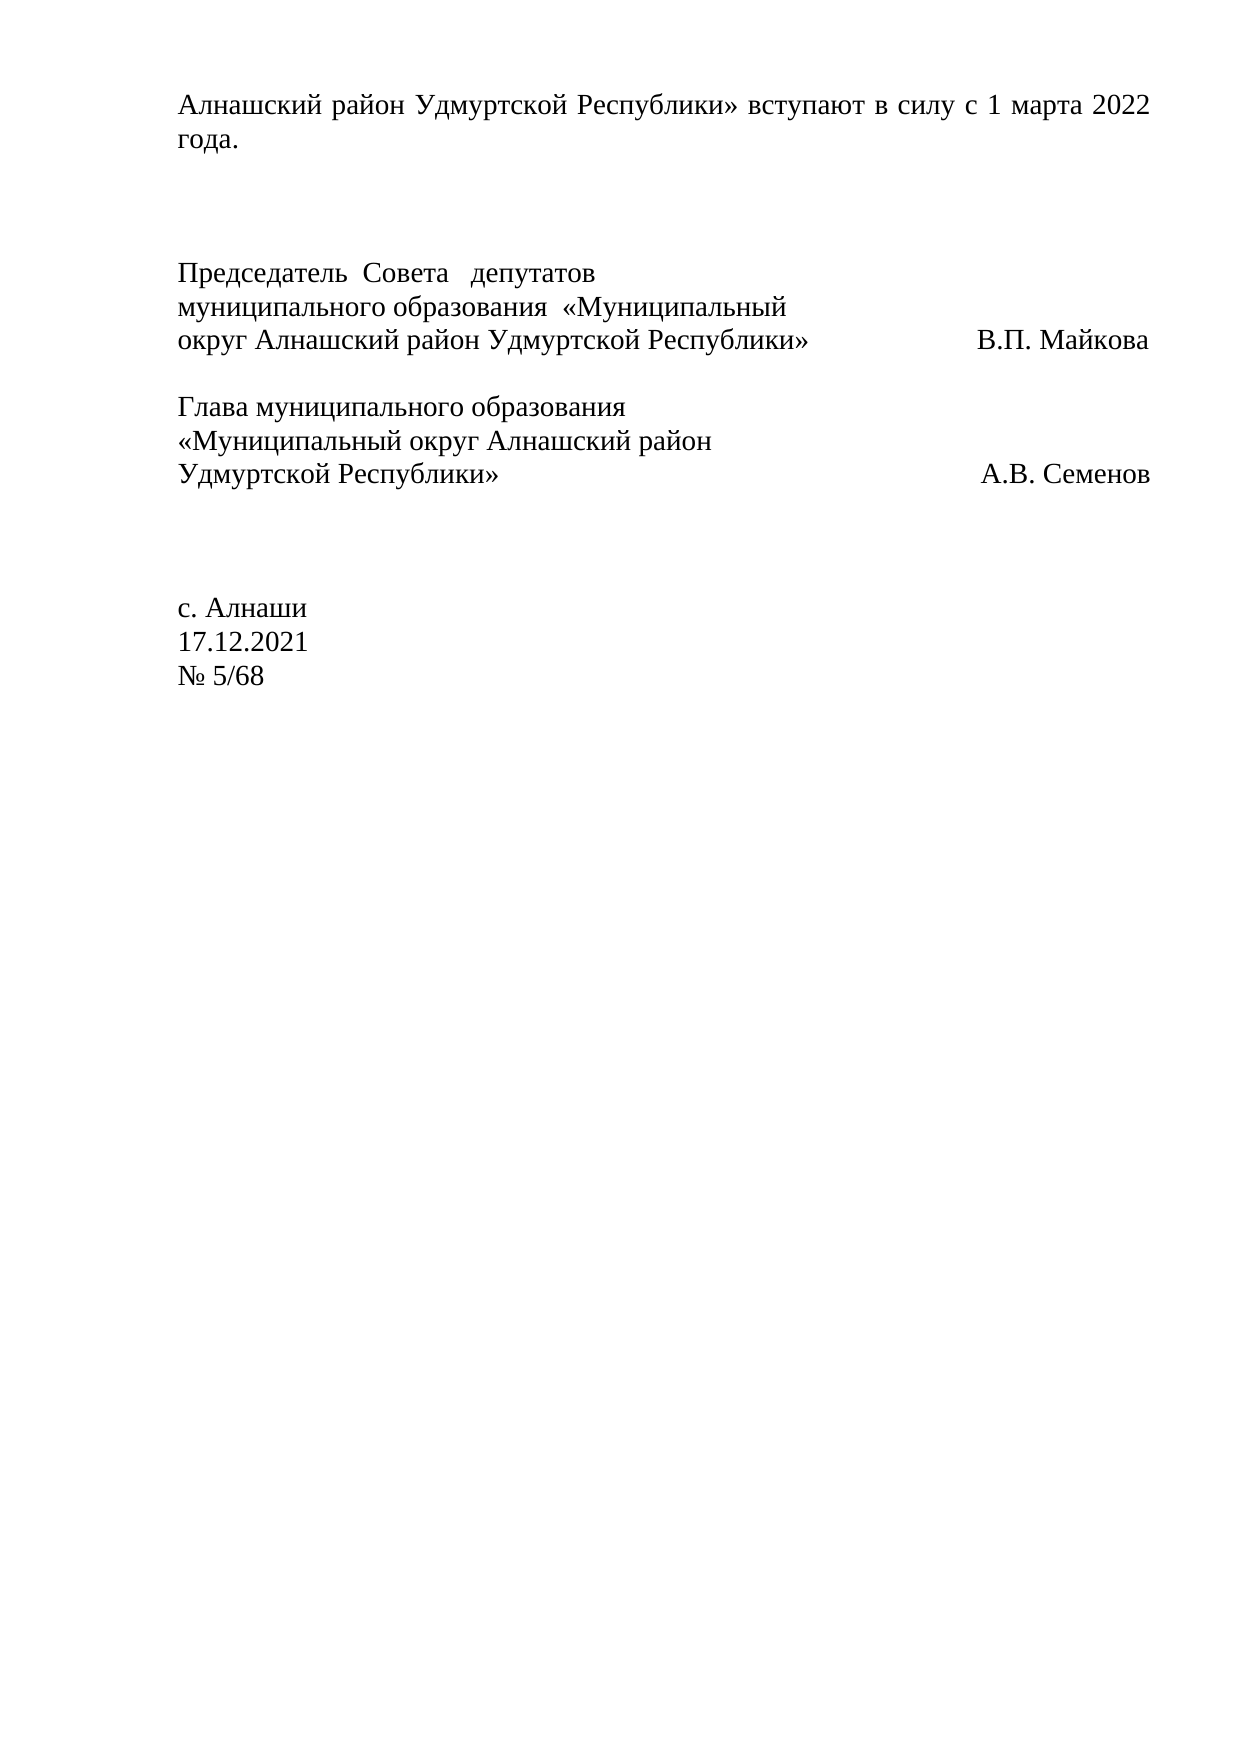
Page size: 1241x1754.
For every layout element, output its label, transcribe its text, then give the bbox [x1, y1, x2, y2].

text округ Алнашский район Удмуртской Республики» В.П. Майкова [177, 322, 1152, 356]
text «Муниципальный округ Алнашский район [177, 423, 1152, 456]
text Председатель Совета депутатов [177, 255, 1152, 289]
text с. Алнаши [177, 591, 1152, 624]
text Удмуртской Республики» А.В. Семенов [177, 456, 1152, 490]
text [177, 87, 1152, 154]
text № 5/68 [177, 658, 1152, 691]
text муниципального образования «Муниципальный [177, 289, 1152, 322]
text Глава муниципального образования [177, 389, 1152, 423]
text 17.12.2021 [177, 624, 1152, 658]
